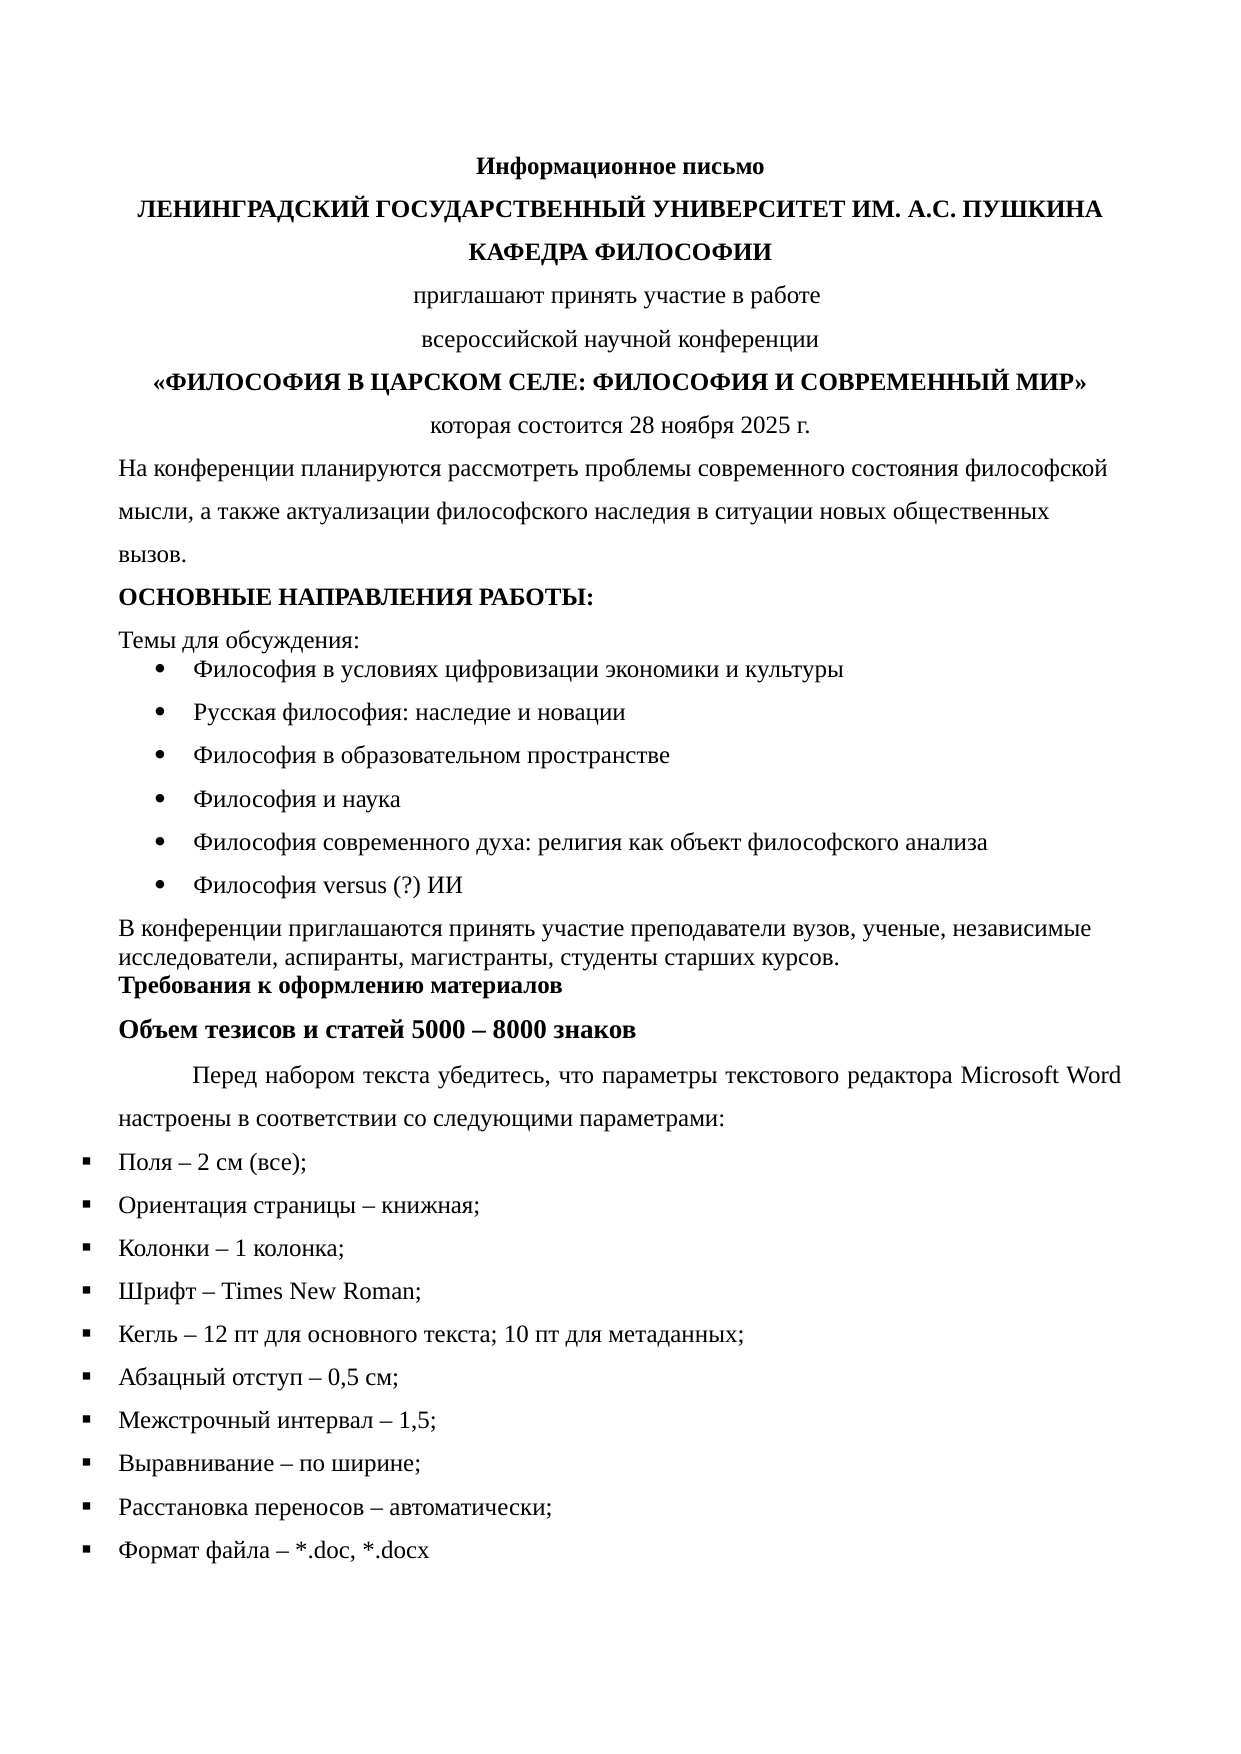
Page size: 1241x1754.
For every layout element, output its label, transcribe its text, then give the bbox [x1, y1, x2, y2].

text «ФИЛОСОФИЯ В ЦАРСКОМ СЕЛЕ: ФИЛОСОФИЯ И СОВРЕМЕННЫЙ МИР» [118, 367, 1122, 396]
list Формат файла – *.doc, *.docx [81, 1535, 1122, 1563]
text ЛЕНИНГРАДСКИЙ ГОСУДАРСТВЕННЫЙ УНИВЕРСИТЕТ ИМ. А.С. ПУШКИНА [118, 194, 1122, 223]
list Абзацный отступ – 0,5 см; [81, 1362, 1122, 1391]
text которая состоится 28 ноября 2025 г. [118, 410, 1122, 439]
text Темы для обсуждения: [118, 626, 1122, 654]
list Кегль – 12 пт для основного текста; 10 пт для метаданных; [81, 1319, 1122, 1348]
list Философия и наука [156, 784, 1122, 812]
text Перед набором текста убедитесь, что параметры текстового редактора Microsoft Word настроены в соответствии со следующими параметрами: [118, 1060, 1122, 1132]
text На конференции планируются рассмотреть проблемы современного состояния философской мысли, а также актуализации философского наследия в ситуации новых общественных вызов. ОСНОВНЫЕ НАПРАВЛЕНИЯ РАБОТЫ: [118, 453, 1122, 611]
text Требования к оформлению материалов [118, 971, 1122, 999]
list Межстрочный интервал – 1,5; [81, 1405, 1122, 1434]
text В конференции приглашаются принять участие преподаватели вузов, ученые, независимые исследователи, аспиранты, магистранты, студенты старших курсов. [118, 913, 1122, 971]
list Колонки – 1 колонка; [81, 1233, 1122, 1262]
list Шрифт – Times New Roman; [81, 1276, 1122, 1305]
list Русская философия: наследие и новации [156, 697, 1122, 726]
text Информационное письмо [118, 151, 1122, 180]
text Объем тезисов и статей 5000 – 8000 знаков [118, 1014, 1122, 1045]
list Поля – 2 см (все); [81, 1147, 1122, 1175]
list Философия современного духа: религия как объект философского анализа [156, 827, 1122, 856]
list Ориентация страницы – книжная; [81, 1190, 1122, 1218]
list Философия versus (?) ИИ [156, 870, 1122, 899]
text КАФЕДРА ФИЛОСОФИИ [118, 237, 1122, 266]
list Выравнивание – по ширине; [81, 1448, 1122, 1477]
list Философия в образовательном пространстве [156, 741, 1122, 769]
list Философия в условиях цифровизации экономики и культуры [156, 654, 1122, 683]
text приглашают принять участие в работе всероссийской научной конференции [118, 281, 1122, 352]
list Расстановка переносов – автоматически; [81, 1492, 1122, 1520]
